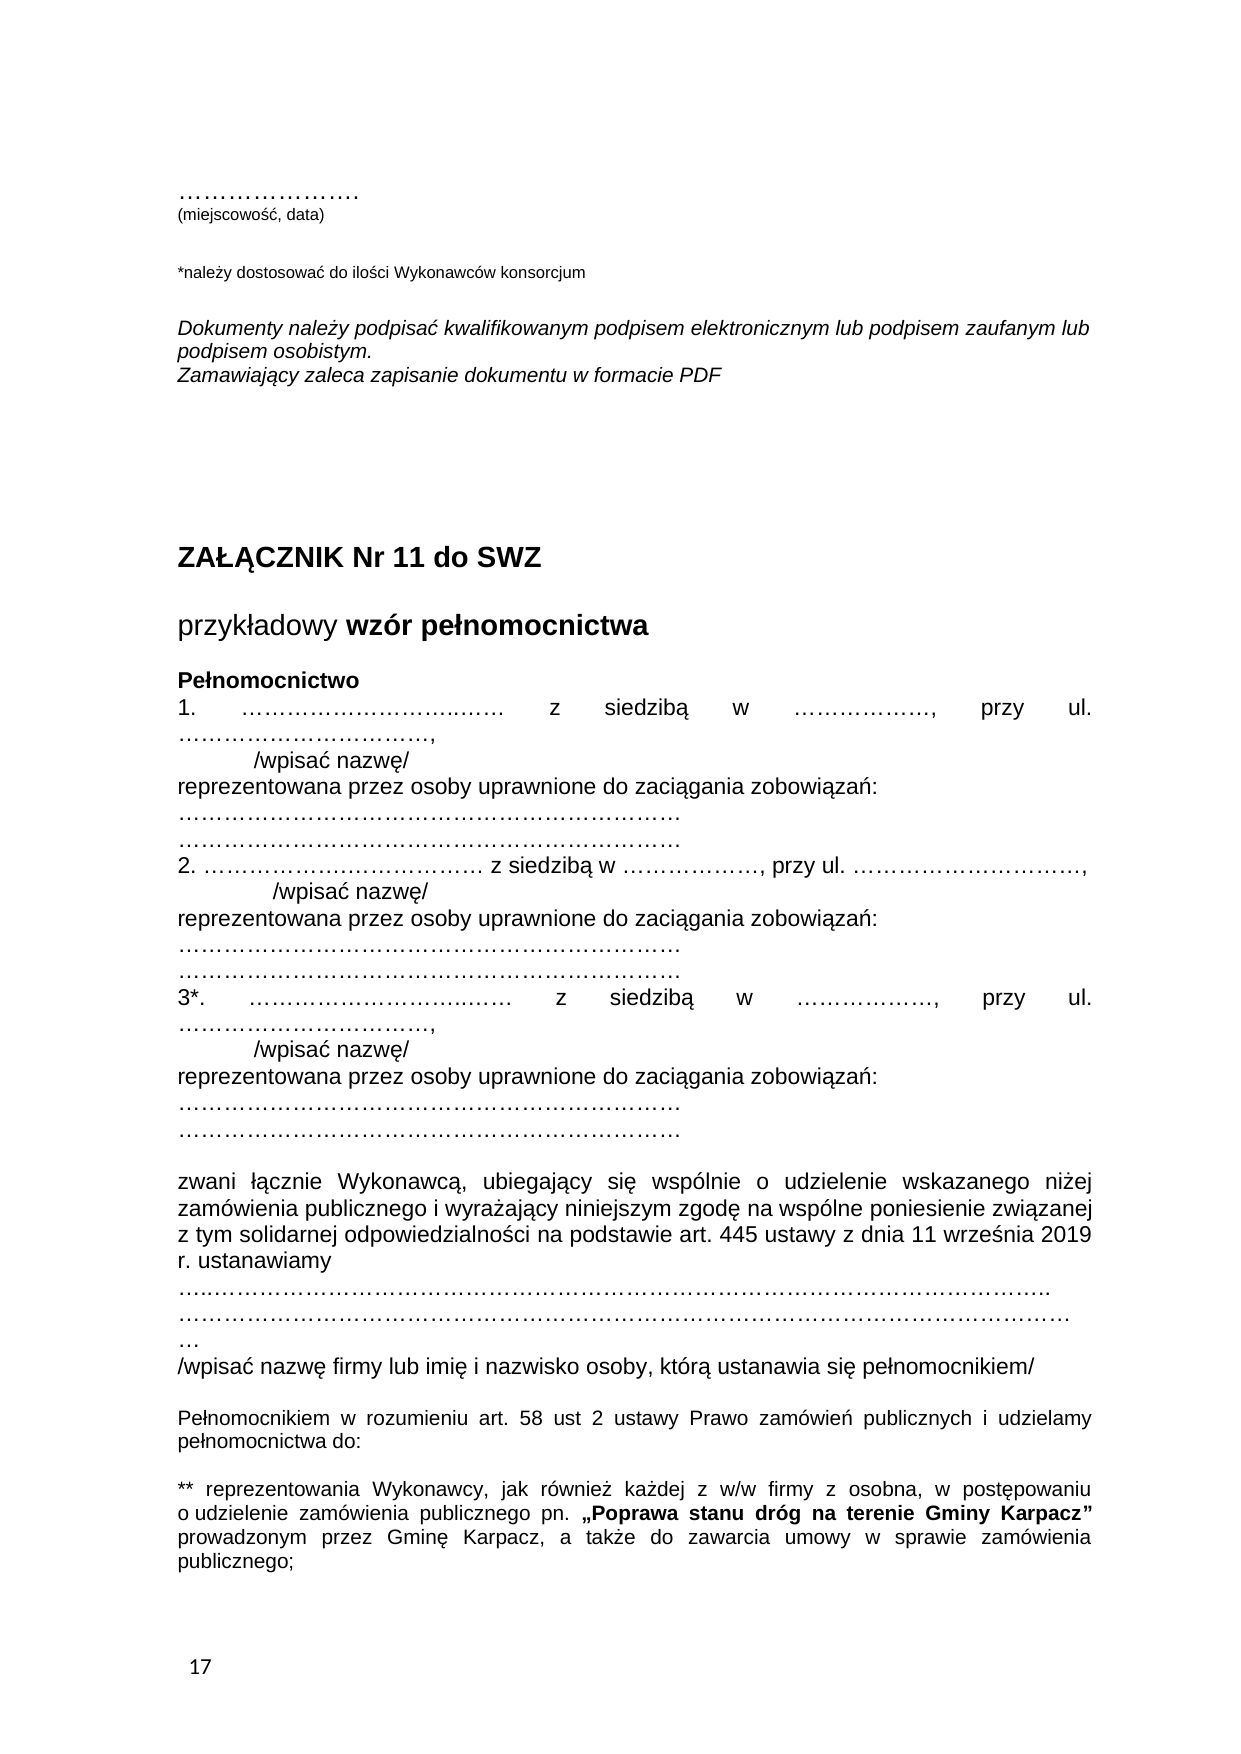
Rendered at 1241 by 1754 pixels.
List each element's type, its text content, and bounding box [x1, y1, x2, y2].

text /wpisać nazwę/ [177, 878, 1093, 905]
text ZAŁĄCZNIK Nr 11 do SWZ [177, 541, 1094, 574]
text Pełnomocnictwo [177, 667, 1093, 694]
text ………………………………………………………… [177, 957, 1093, 984]
text …………………. [177, 176, 1093, 205]
text 3*. ………………………..…… z siedzibą w ………………, przy ul. ……………………………, [177, 984, 1093, 1036]
text ………………………………………………………… [177, 931, 1093, 957]
text Zamawiający zaleca zapisanie dokumentu w formacie PDF [177, 363, 1093, 387]
text ………………………………………………………… [177, 1116, 1093, 1142]
text reprezentowana przez osoby uprawnione do zaciągania zobowiązań: [177, 773, 1093, 799]
text reprezentowana przez osoby uprawnione do zaciągania zobowiązań: [177, 1063, 1093, 1089]
text zwani łącznie Wykonawcą, ubiegający się wspólnie o udzielenie wskazanego niżej zamówienia publicznego i wyrażający niniejszym zgodę na wspólne poniesienie związanej z tym solidarnej odpowiedzialności na podstawie art. 445 ustawy z dnia 11 września 2019 r. ustanawiamy [177, 1168, 1093, 1274]
text ………………………………………………………… [177, 826, 1093, 852]
text reprezentowana przez osoby uprawnione do zaciągania zobowiązań: [177, 905, 1093, 931]
text /wpisać nazwę/ [177, 747, 1093, 773]
text *należy dostosować do ilości Wykonawców konsorcjum [177, 263, 1093, 282]
text Dokumenty należy podpisać kwalifikowanym podpisem elektronicznym lub podpisem zaufanym lub podpisem osobistym. [177, 315, 1093, 363]
text (miejscowość, data) [177, 205, 1093, 224]
text ** reprezentowania Wykonawcy, jak również każdej z w/w firmy z osobna, w postępowaniu o udzielenie zamówienia publicznego pn. „Poprawa stanu dróg na terenie Gminy Karpacz” prowadzonym przez Gminę Karpacz, a także do zawarcia umowy w sprawie zamówienia publicznego; [177, 1477, 1093, 1573]
text Pełnomocnikiem w rozumieniu art. 58 ust 2 ustawy Prawo zamówień publicznych i udzielamy pełnomocnictwa do: [177, 1405, 1093, 1453]
text przykładowy wzór pełnomocnictwa [177, 608, 1093, 641]
text /wpisać nazwę/ [177, 1036, 1093, 1063]
text …..………………………………………………………………………………………………..………………………………………………………………………………………………………… [177, 1274, 1093, 1353]
text 2. ……………….……………… z siedzibą w ………………, przy ul. …………………………, [177, 852, 1093, 878]
text 1. ………………………..…… z siedzibą w ………………, przy ul. ……………………………, [177, 694, 1093, 747]
text ………………………………………………………… [177, 1089, 1093, 1116]
text ………………………………………………………… [177, 799, 1093, 826]
text /wpisać nazwę firmy lub imię i nazwisko osoby, którą ustanawia się pełnomocnikiem/ [177, 1353, 1093, 1379]
